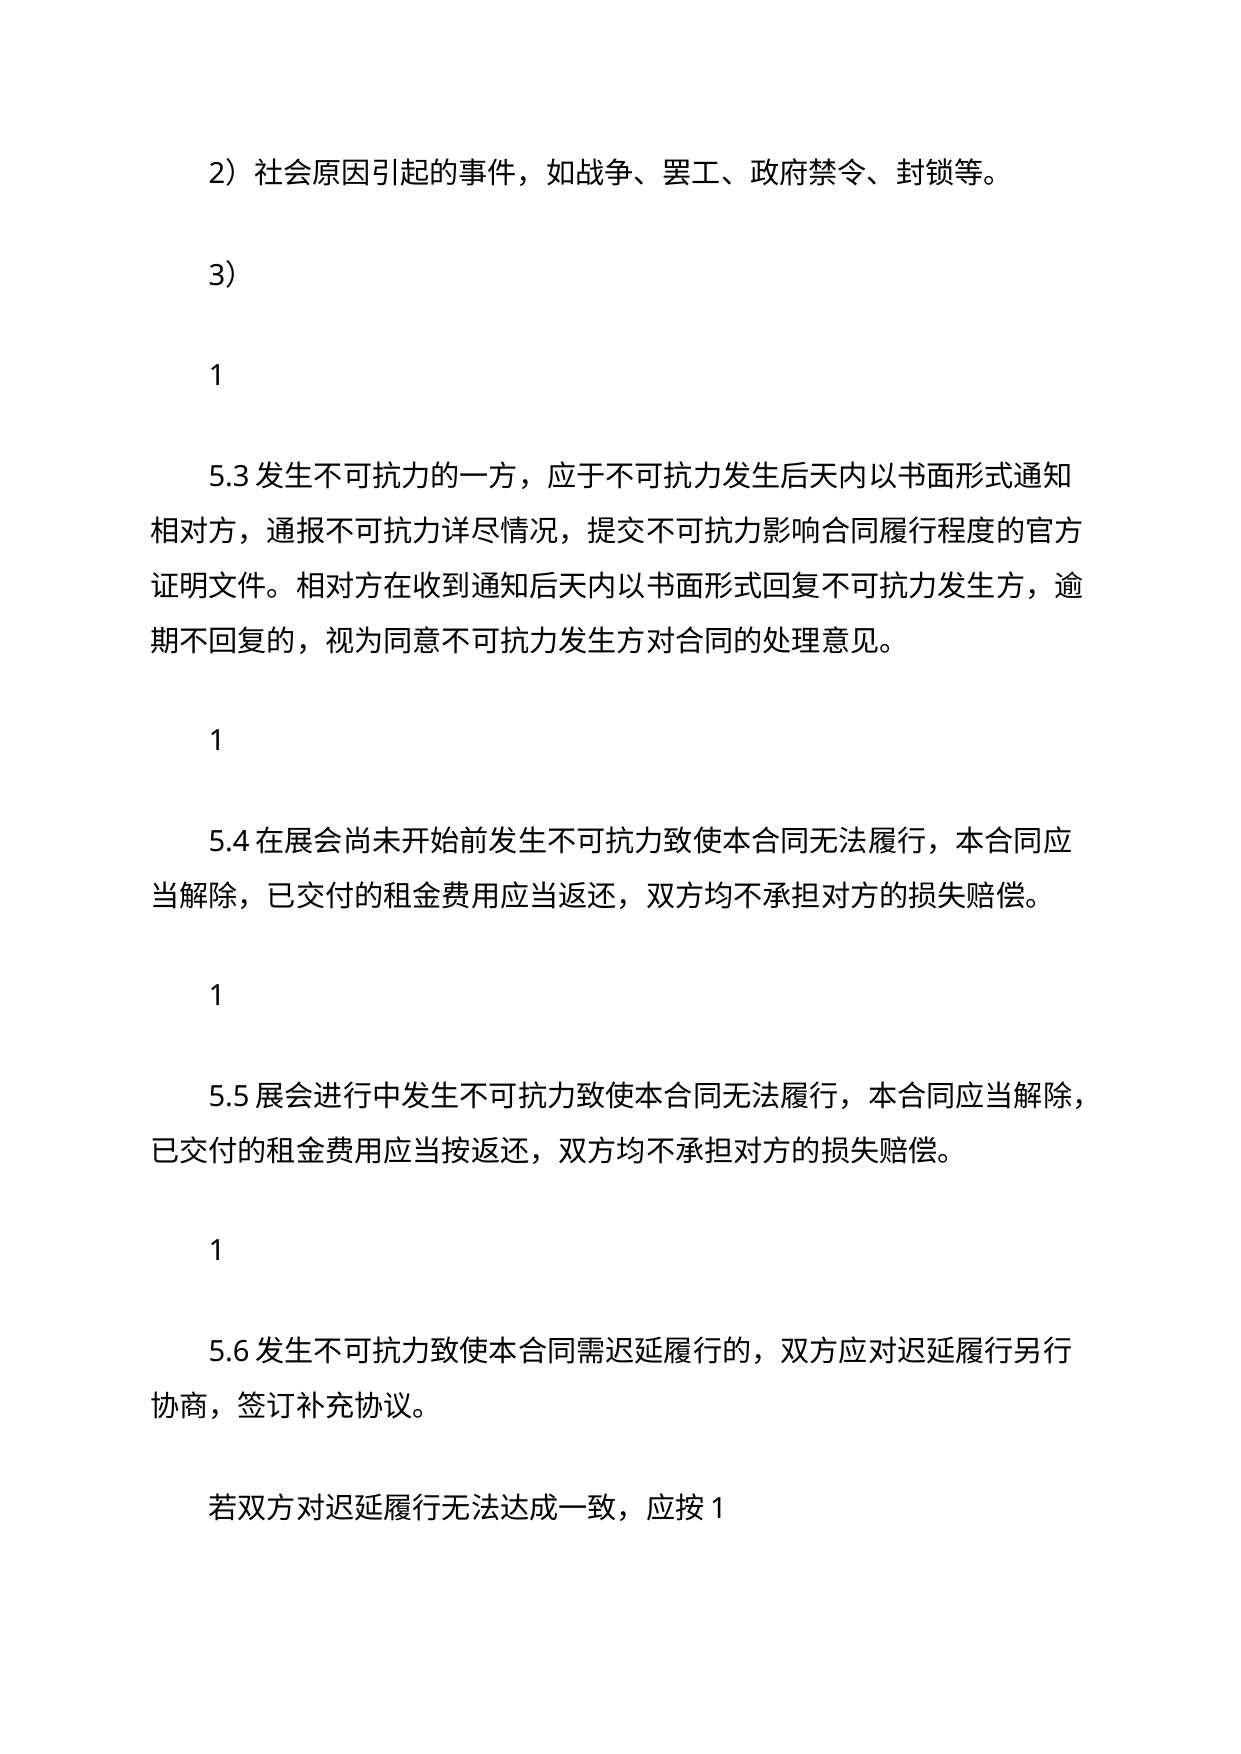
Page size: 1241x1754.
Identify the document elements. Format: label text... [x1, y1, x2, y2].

text 1 [150, 354, 1090, 394]
text 1 [150, 974, 1090, 1014]
text 若双方对迟延履行无法达成一致，应按1 [150, 1484, 1090, 1527]
text 3） [150, 252, 1090, 294]
text 1 [150, 719, 1090, 759]
text 5.6发生不可抗力致使本合同需迟延履行的，双方应对迟延履行另行协商，签订补充协议。 [150, 1328, 1090, 1425]
text 5.3发生不可抗力的一方，应于不可抗力发生后天内以书面形式通知相对方，通报不可抗力详尽情况，提交不可抗力影响合同履行程度的官方证明文件。相对方在收到通知后天内以书面形式回复不可抗力发生方，逾期不回复的，视为同意不可抗力发生方对合同的处理意见。 [150, 452, 1090, 659]
text 5.4在展会尚未开始前发生不可抗力致使本合同无法履行，本合同应当解除，已交付的租金费用应当返还，双方均不承担对方的损失赔偿。 [150, 817, 1090, 915]
text 1 [150, 1229, 1090, 1269]
text 5.5展会进行中发生不可抗力致使本合同无法履行，本合同应当解除，已交付的租金费用应当按返还，双方均不承担对方的损失赔偿。 [150, 1073, 1090, 1170]
text 2）社会原因引起的事件，如战争、罢工、政府禁令、封锁等。 [150, 150, 1090, 192]
